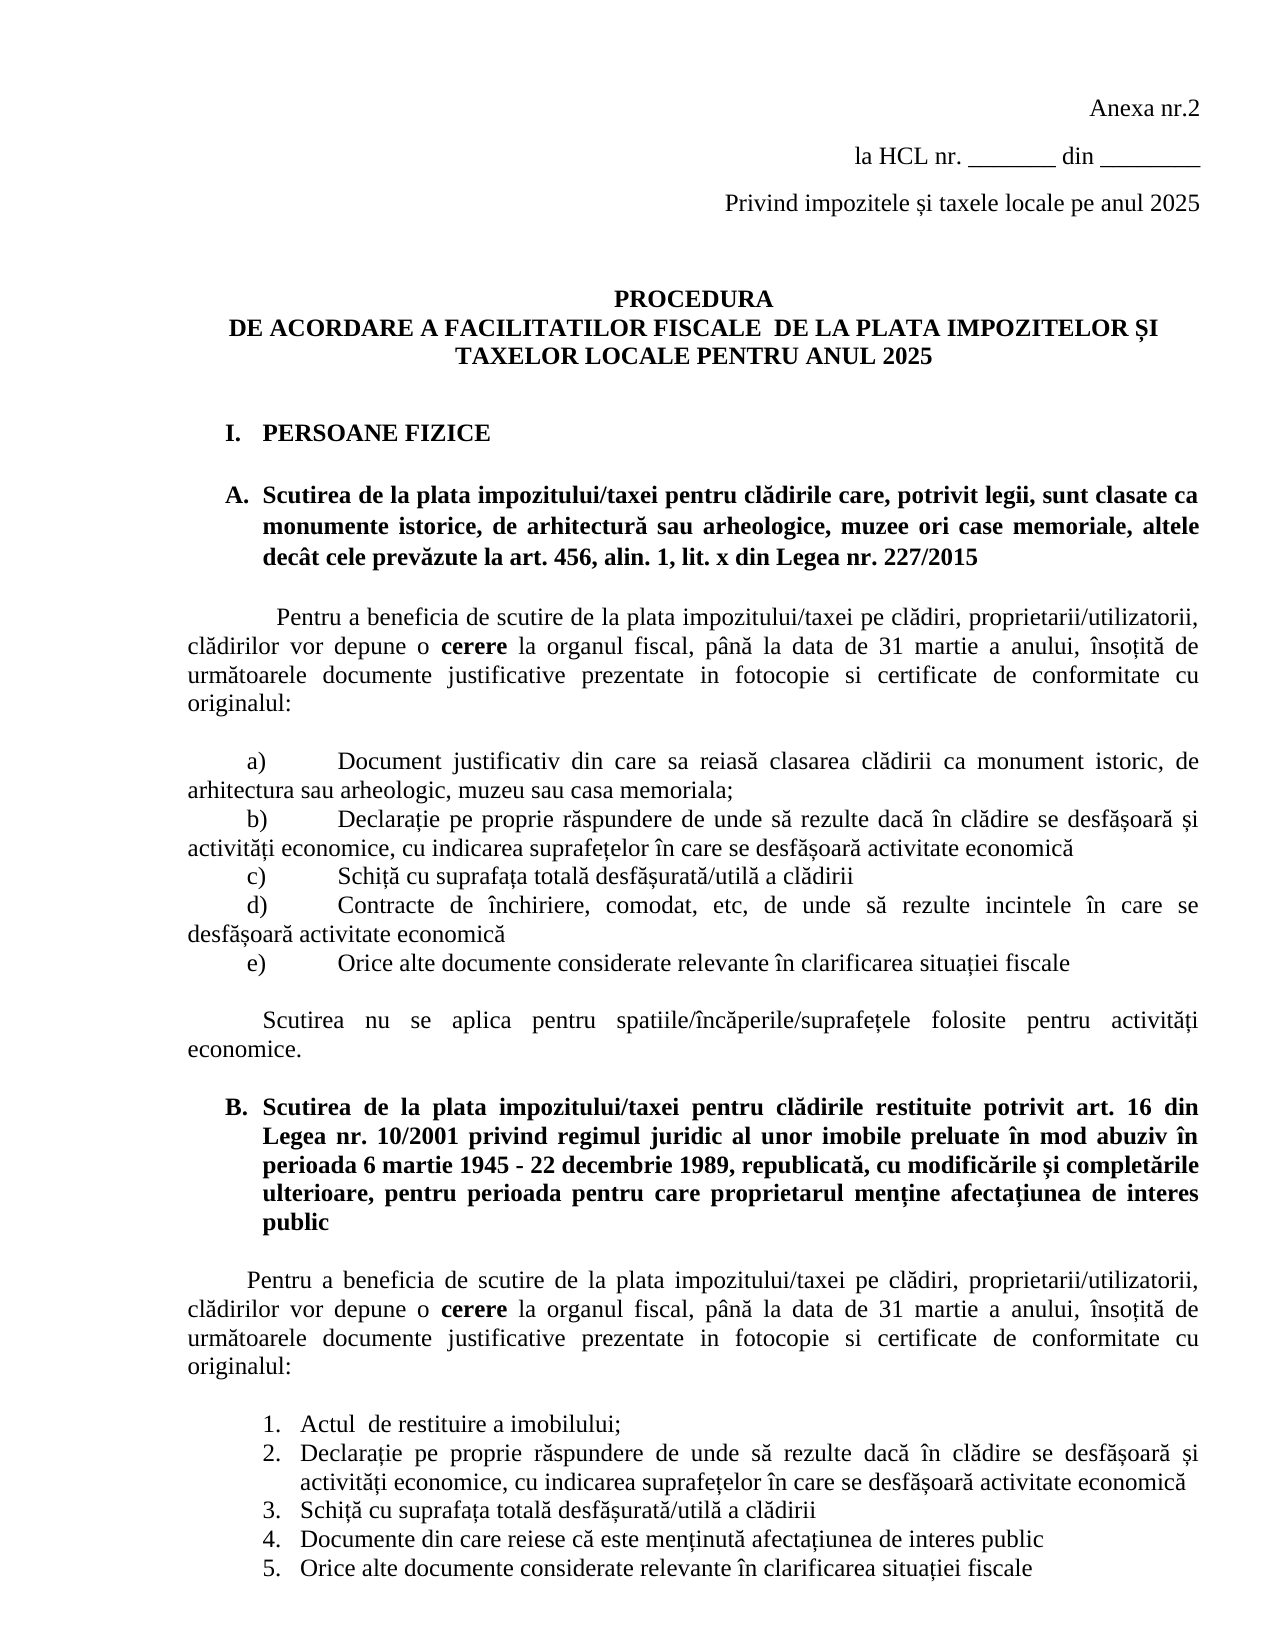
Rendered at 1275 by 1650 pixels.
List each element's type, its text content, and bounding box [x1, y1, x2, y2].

list PERSOANE FIZICE [225, 418, 1200, 447]
list Actul de restituire a imobilului; [262, 1409, 1200, 1438]
list Schiță cu suprafața totală desfășurată/utilă a clădirii [262, 1496, 1200, 1524]
list Contracte de închiriere, comodat, etc, de unde să rezulte incintele în care se desfășoară activitate economică [187, 890, 1200, 948]
list Schiță cu suprafața totală desfășurată/utilă a clădirii [187, 861, 1200, 890]
list Declarație pe proprie răspundere de unde să rezulte dacă în clădire se desfășoară și activități economice, cu indicarea suprafețelor în care se desfășoară activitate economică [262, 1438, 1200, 1496]
text PROCEDURA [187, 284, 1200, 313]
text Pentru a beneficia de scutire de la plata impozitului/taxei pe clădiri, proprietarii/utilizatorii, clădirilor vor depune o cerere la organul fiscal, până la data de 31 martie a anului, însoțită de următoarele documente justificative prezentate in fotocopie si certificate de conformitate cu originalul: [187, 1265, 1200, 1380]
list Scutirea de la plata impozitului/taxei pentru clădirile care, potrivit legii, sunt clasate ca monumente istorice, de arhitectură sau arheologice, muzee ori case memoriale, altele decât cele prevăzute la art. 456, alin. 1, lit. x din Legea nr. 227/2015 [225, 480, 1200, 571]
list Declarație pe proprie răspundere de unde să rezulte dacă în clădire se desfășoară și activități economice, cu indicarea suprafețelor în care se desfășoară activitate economică [187, 804, 1200, 861]
text Anexa nr.2 [187, 93, 1200, 122]
list Scutirea de la plata impozitului/taxei pentru clădirile restituite potrivit art. 16 din Legea nr. 10/2001 privind regimul juridic al unor imobile preluate în mod abuziv în perioada 6 martie 1945 - 22 decembrie 1989, republicată, cu modificările și completările ulterioare, pentru perioada pentru care proprietarul menține afectațiunea de interes public [225, 1092, 1200, 1236]
list Orice alte documente considerate relevante în clarificarea situației fiscale [187, 948, 1200, 976]
text la HCL nr. _______ din ________ [187, 141, 1200, 169]
text Scutirea nu se aplica pentru spatiile/încăperile/suprafețele folosite pentru activități economice. [187, 1006, 1200, 1063]
text DE ACORDARE A FACILITATILOR FISCALE DE LA PLATA IMPOZITELOR ȘI TAXELOR LOCALE PENTRU ANUL 2025 [187, 313, 1200, 370]
list Document justificativ din care sa reiasă clasarea clădirii ca monument istoric, de arhitectura sau arheologic, muzeu sau casa memoriala; [187, 746, 1200, 804]
list Documente din care reiese că este menținută afectațiunea de interes public [262, 1524, 1200, 1553]
list Orice alte documente considerate relevante în clarificarea situației fiscale [262, 1553, 1200, 1582]
text Privind impozitele și taxele locale pe anul 2025 [187, 188, 1200, 217]
text Pentru a beneficia de scutire de la plata impozitului/taxei pe clădiri, proprietarii/utilizatorii, clădirilor vor depune o cerere la organul fiscal, până la data de 31 martie a anului, însoțită de următoarele documente justificative prezentate in fotocopie si certificate de conformitate cu originalul: [187, 602, 1200, 717]
